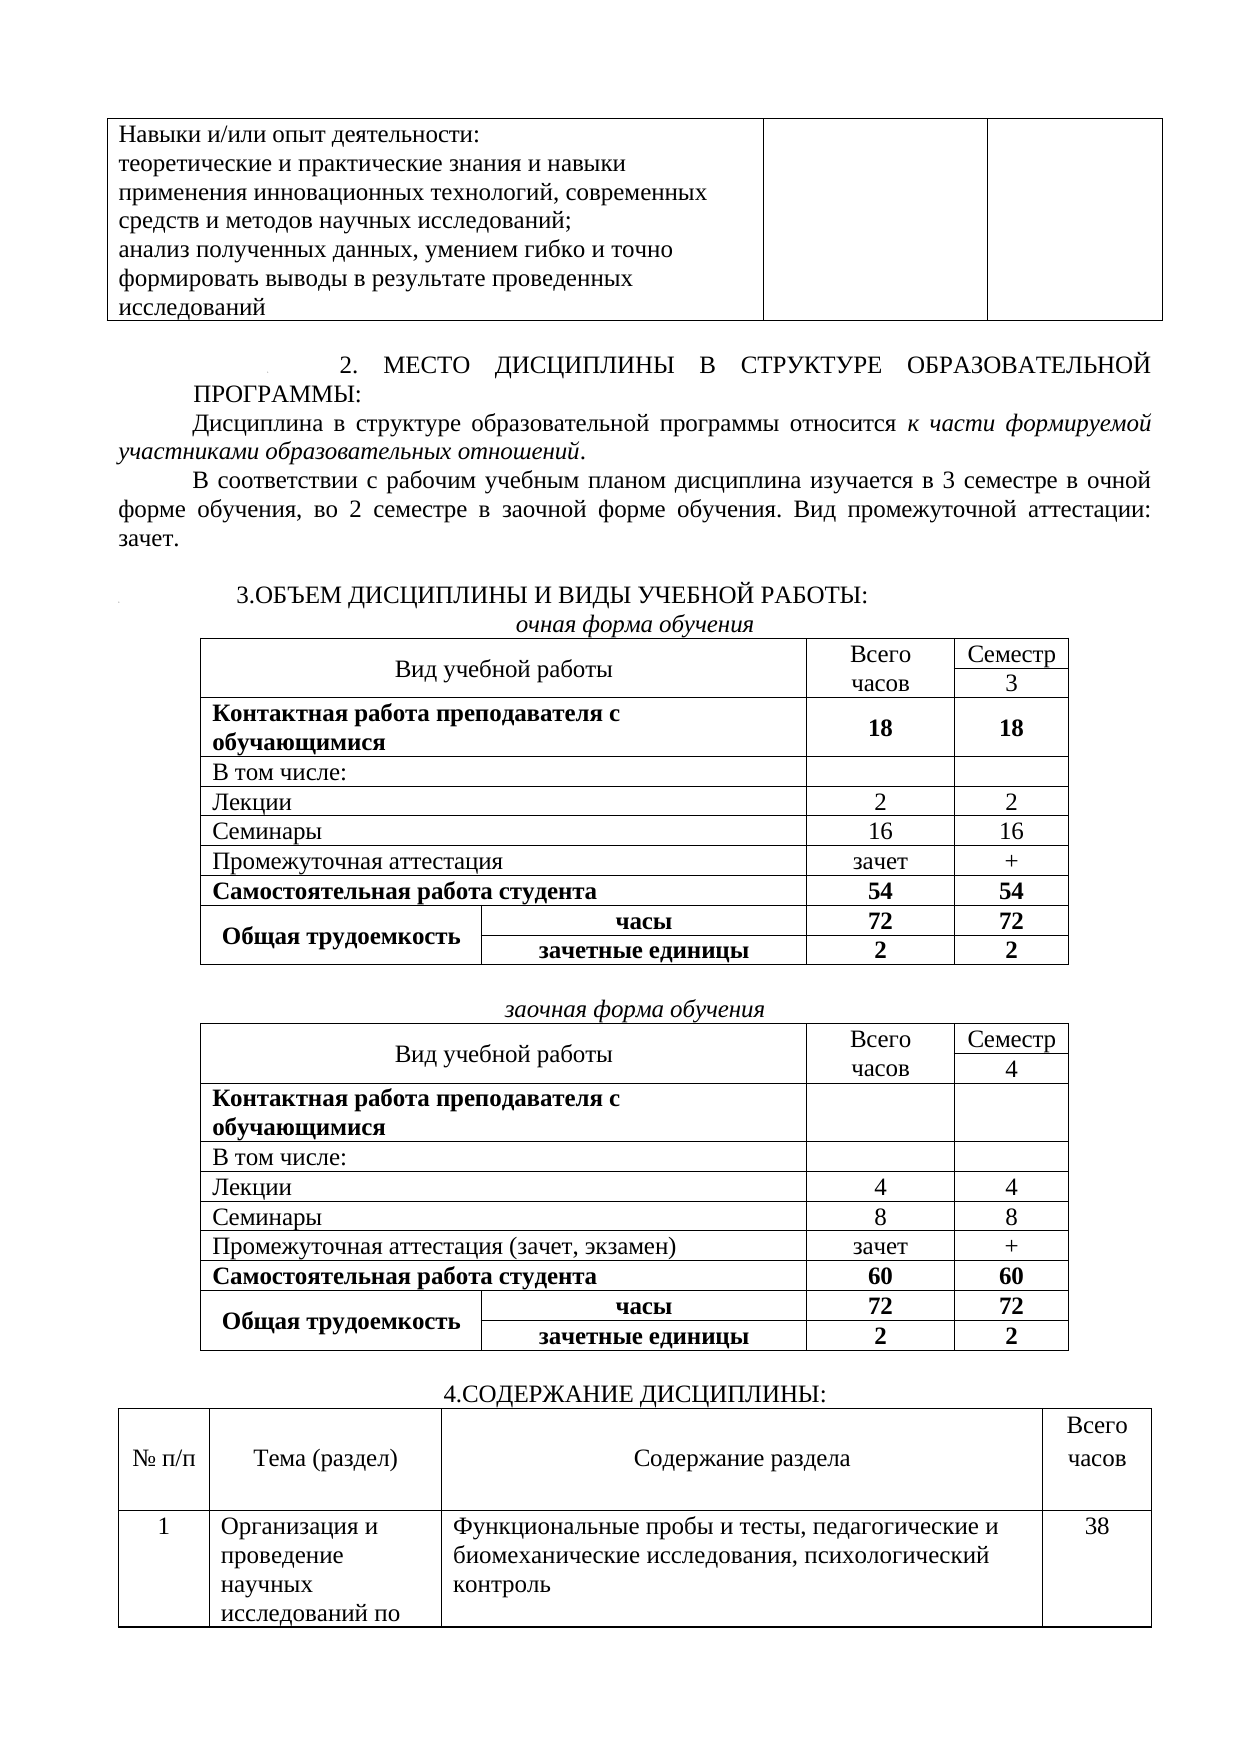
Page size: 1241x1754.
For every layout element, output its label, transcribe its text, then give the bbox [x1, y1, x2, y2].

text 4.Содержание дисциплины: [118, 1379, 1152, 1408]
table_cell + [955, 846, 1068, 875]
table_cell [807, 1142, 954, 1171]
table_cell [807, 757, 954, 786]
table_cell 2 [807, 1321, 954, 1349]
table_cell Лекции [201, 1172, 806, 1201]
table_cell 54 [955, 876, 1068, 905]
table_header Всего часов [807, 639, 954, 697]
table_cell 4 [955, 1172, 1068, 1201]
text заочная форма обучения [118, 994, 1152, 1023]
table_cell 16 [807, 816, 954, 845]
table_header Семестр [955, 1024, 1068, 1053]
table_cell 54 [807, 876, 954, 905]
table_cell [442, 1511, 1042, 1626]
table_cell 16 [955, 816, 1068, 845]
table_cell зачет [807, 846, 954, 875]
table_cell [210, 1511, 441, 1626]
table_cell [955, 1142, 1068, 1171]
table_header Всего часов [807, 1024, 954, 1082]
table_header Содержание раздела [442, 1409, 1042, 1510]
table_cell [807, 1084, 954, 1141]
table_cell Промежуточная аттестация (зачет, экзамен) [201, 1231, 806, 1260]
table_cell 2 [807, 936, 954, 964]
table_cell 2 [955, 787, 1068, 815]
table_cell часы [482, 1291, 806, 1320]
list 2. Место дисциплины в структуре Образовательной Программы: [193, 350, 1152, 408]
table_cell Лекции [201, 787, 806, 815]
text очная форма обучения [118, 609, 1152, 638]
table_cell зачет [807, 1231, 954, 1260]
table_cell Контактная работа преподавателя с обучающимися [201, 1084, 806, 1141]
table_cell 2 [807, 787, 954, 815]
table_cell 72 [955, 1291, 1068, 1320]
table_cell В том числе: [201, 1142, 806, 1171]
table_cell 72 [807, 1291, 954, 1320]
table_cell 1 [119, 1511, 209, 1626]
table_header Семестр [955, 639, 1068, 667]
table_cell 18 [807, 698, 954, 756]
table_cell Контактная работа преподавателя с обучающимися [201, 698, 806, 756]
table_cell Семинары [201, 816, 806, 845]
table_cell 8 [807, 1202, 954, 1230]
table_cell часы [482, 906, 806, 934]
table_cell зачетные единицы [482, 936, 806, 964]
table_cell 72 [955, 906, 1068, 934]
table_cell 3 [955, 669, 1068, 697]
table_cell Общая трудоемкость [201, 1291, 481, 1349]
text Дисциплина в структуре образовательной программы относится к части формируемой участниками образовательных отношений. [118, 408, 1152, 465]
table_cell Промежуточная аттестация [201, 846, 806, 875]
table_header Всего часов [1043, 1409, 1151, 1510]
table_cell Самостоятельная работа студента [201, 876, 806, 905]
text В соответствии с рабочим учебным планом дисциплина изучается в 3 семестре в очной форме обучения, во 2 семестре в заочной форме обучения. Вид промежуточной аттестации: зачет. [118, 465, 1152, 551]
table_cell зачетные единицы [482, 1321, 806, 1349]
table_cell Общая трудоемкость [201, 906, 481, 964]
table_header Тема (раздел) [210, 1409, 441, 1510]
table_cell В том числе: [201, 757, 806, 786]
table_cell 2 [955, 1321, 1068, 1349]
table_header Вид учебной работы [201, 639, 806, 697]
table_cell + [955, 1231, 1068, 1260]
table_cell Навыки и/или опыт деятельности: теоретические и практические знания и навыки применения инновационных технологий, современных средств и методов научных исследований; анализ полученных данных, умением гибко и точно формировать выводы в результате проведенных исследований [108, 119, 763, 320]
table_header Вид учебной работы [201, 1024, 806, 1082]
table_cell 4 [955, 1054, 1068, 1082]
table_cell [955, 757, 1068, 786]
list 3.Объем дисциплины и виды учебной работы: [118, 580, 1152, 609]
table_cell 2 [955, 936, 1068, 964]
table_cell 60 [807, 1261, 954, 1290]
table_cell Самостоятельная работа студента [201, 1261, 806, 1290]
table_cell 18 [955, 698, 1068, 756]
table_cell 72 [807, 906, 954, 934]
table_cell Семинары [201, 1202, 806, 1230]
table_cell 60 [955, 1261, 1068, 1290]
table_cell 8 [955, 1202, 1068, 1230]
table_cell 38 [1043, 1511, 1151, 1626]
table_cell 4 [807, 1172, 954, 1201]
table_cell [955, 1084, 1068, 1141]
table_header № п/п [119, 1409, 209, 1510]
